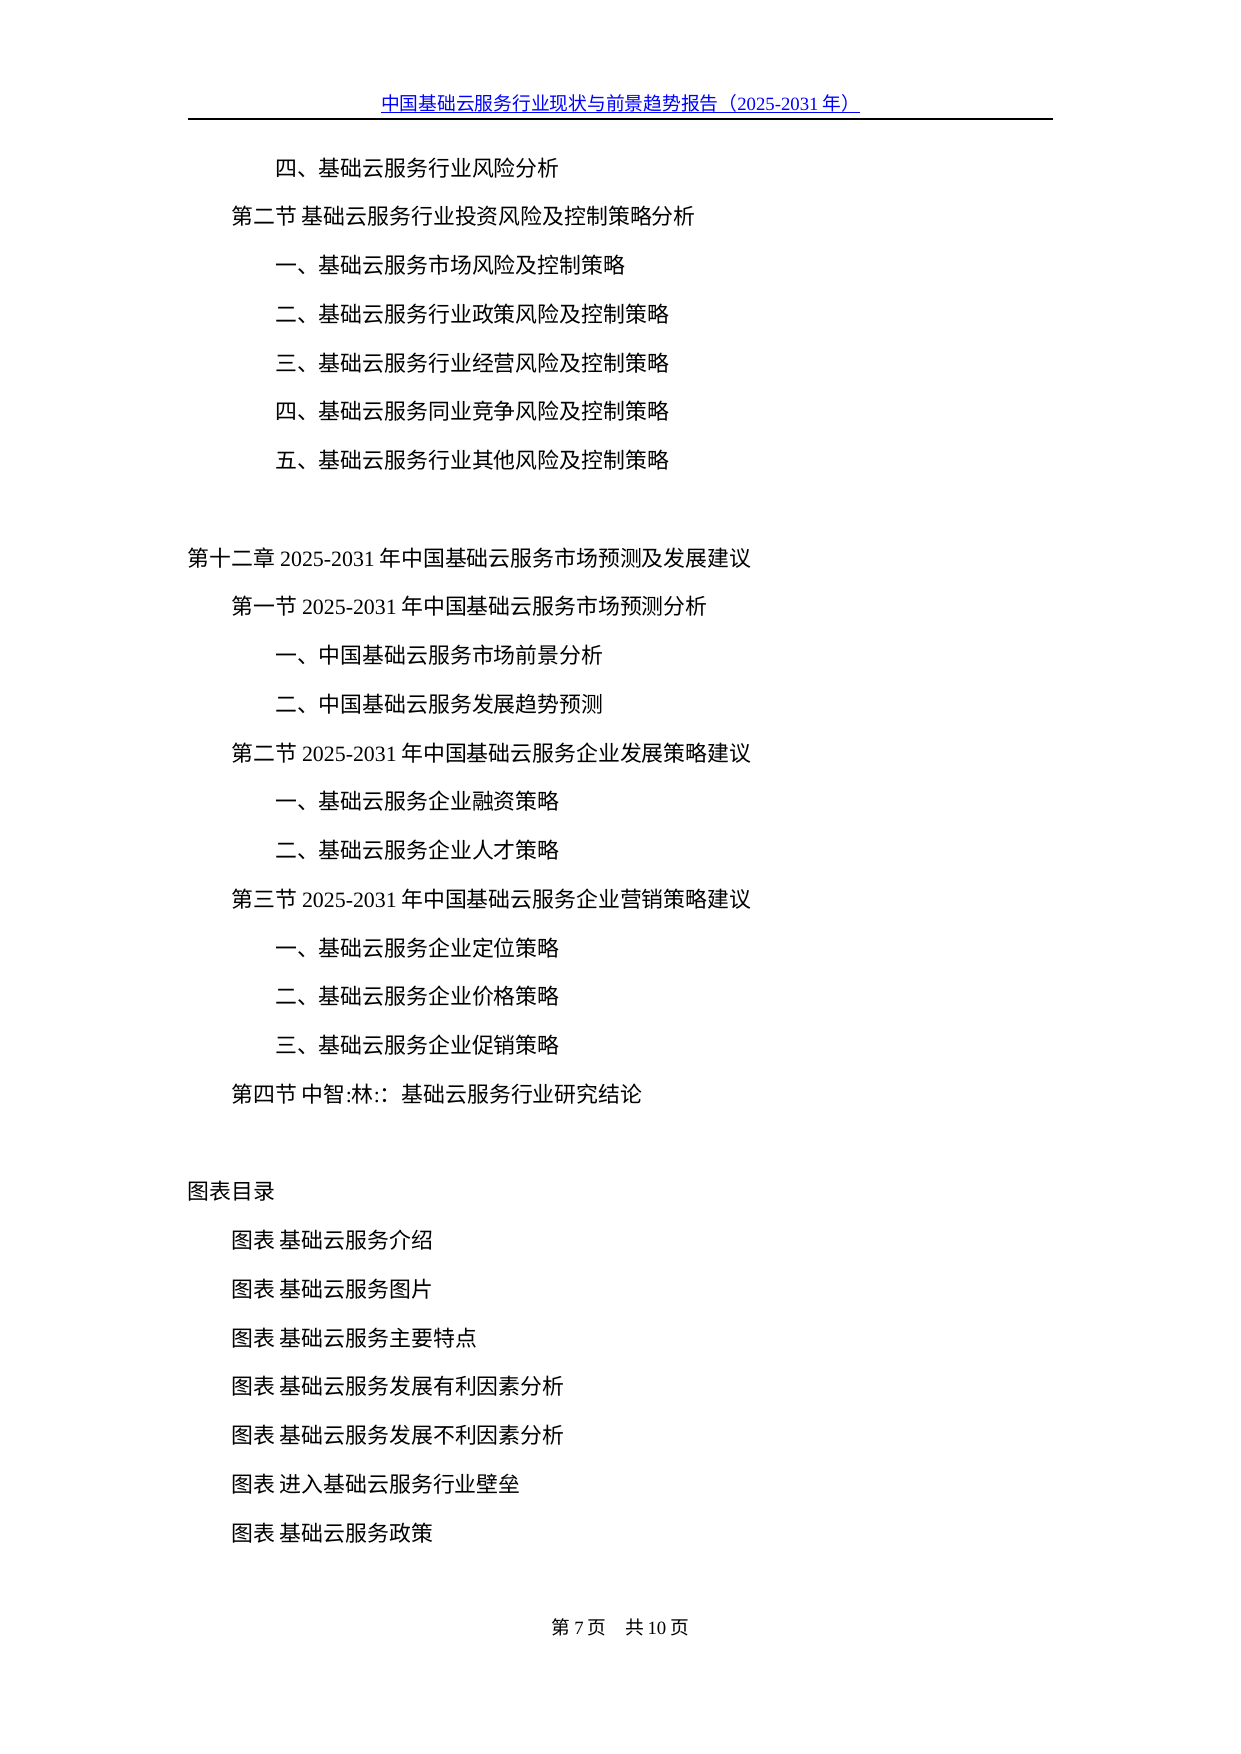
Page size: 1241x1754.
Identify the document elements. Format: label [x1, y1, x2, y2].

text [187, 150, 1053, 1548]
